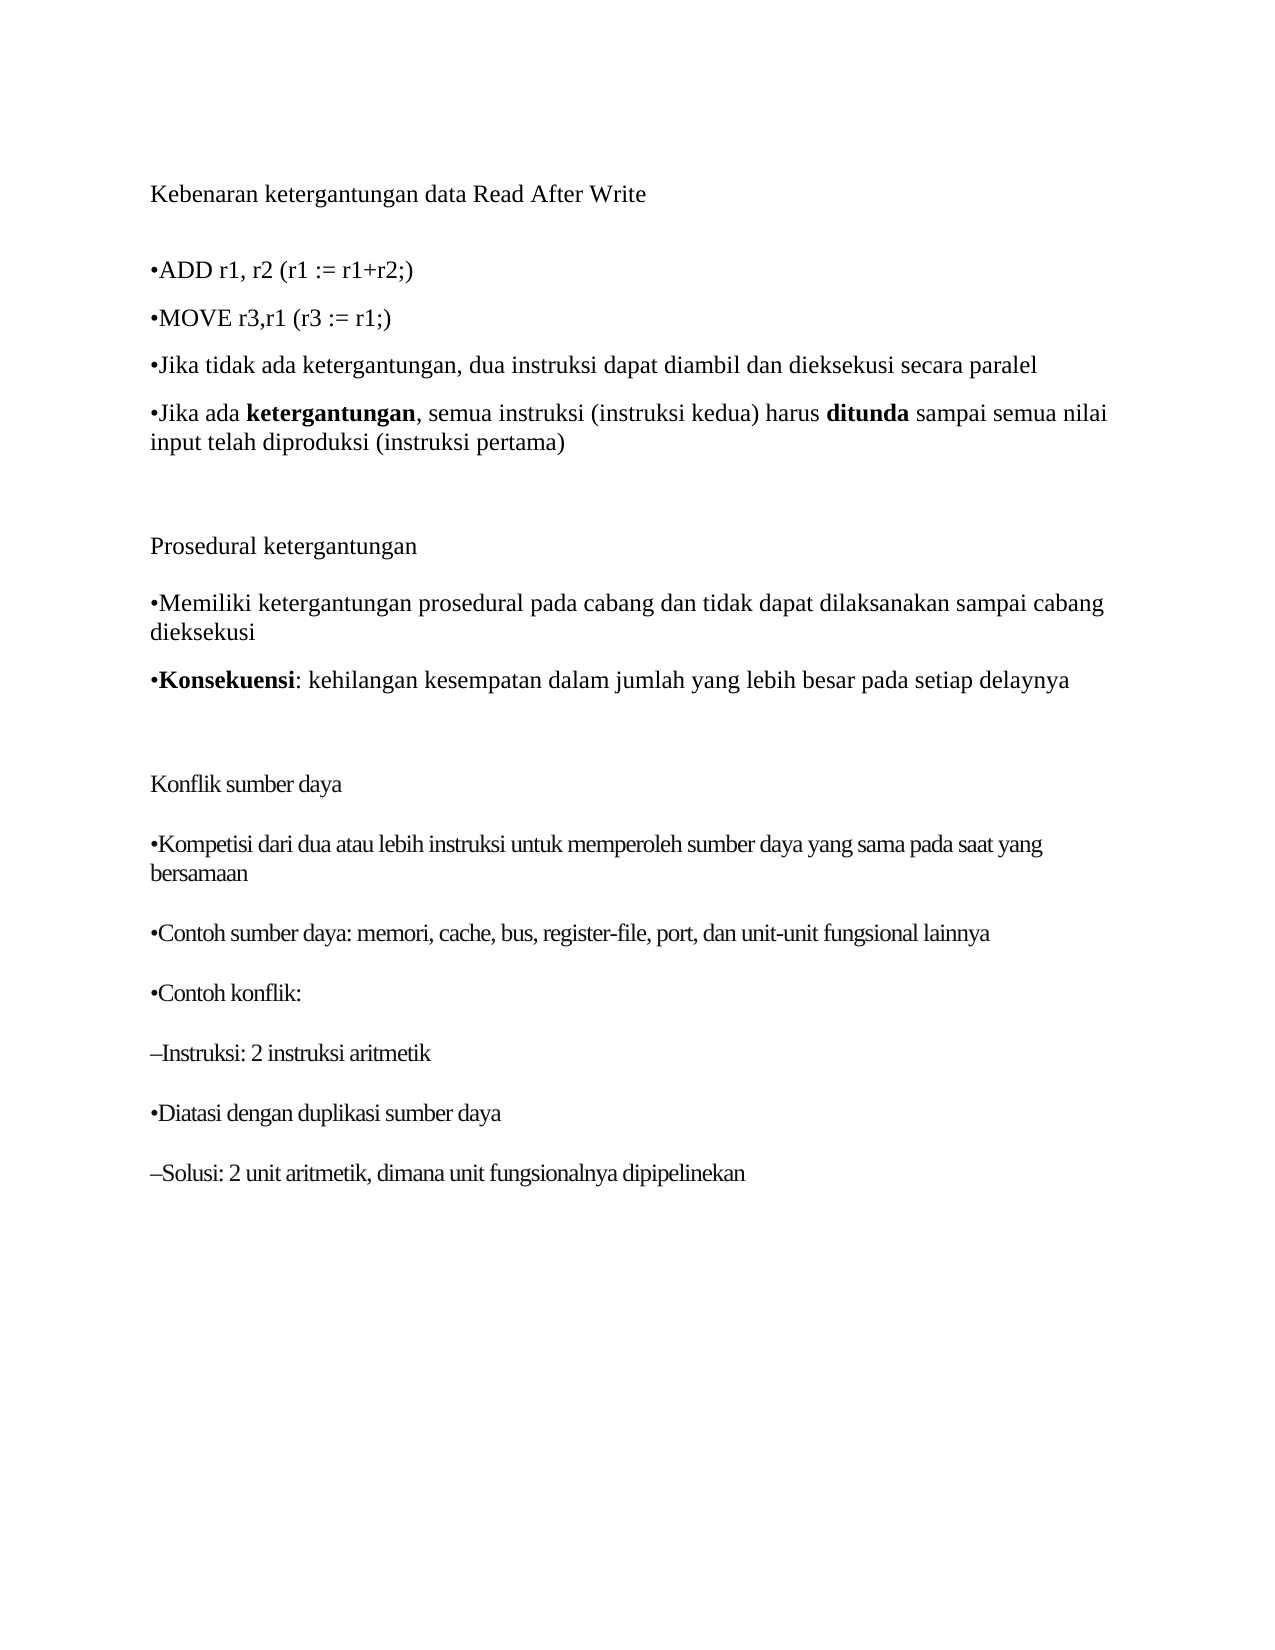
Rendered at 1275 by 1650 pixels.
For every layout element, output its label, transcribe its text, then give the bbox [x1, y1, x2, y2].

text Prosedural ketergantungan [150, 531, 1125, 560]
text •Contoh konflik: [150, 978, 1125, 1007]
text •Diatasi dengan duplikasi sumber daya [150, 1098, 1125, 1127]
text Kebenaran ketergantungan data Read After Write [150, 179, 1125, 207]
text •Contoh sumber daya: memori, cache, bus, register-file, port, dan unit-unit fungsional lainnya [150, 918, 1125, 947]
text •Kompetisi dari dua atau lebih instruksi untuk memperoleh sumber daya yang sama pada saat yang bersamaan [150, 829, 1125, 887]
text •Konsekuensi: kehilangan kesempatan dalam jumlah yang lebih besar pada setiap delaynya [150, 665, 1125, 694]
text –Instruksi: 2 instruksi aritmetik [150, 1038, 1125, 1067]
text •Jika tidak ada ketergantungan, dua instruksi dapat diambil dan dieksekusi secara paralel [150, 350, 1125, 379]
text •Jika ada ketergantungan, semua instruksi (instruksi kedua) harus ditunda sampai semua nilai input telah diproduksi (instruksi pertama) [150, 398, 1125, 455]
text •ADD r1, r2 (r1 := r1+r2;) [150, 255, 1125, 284]
text •MOVE r3,r1 (r3 := r1;) [150, 303, 1125, 331]
text –Solusi: 2 unit aritmetik, dimana unit fungsionalnya dipipelinekan [150, 1158, 1125, 1187]
text Konflik sumber daya [150, 769, 1125, 798]
text •Memiliki ketergantungan prosedural pada cabang dan tidak dapat dilaksanakan sampai cabang dieksekusi [150, 588, 1125, 646]
